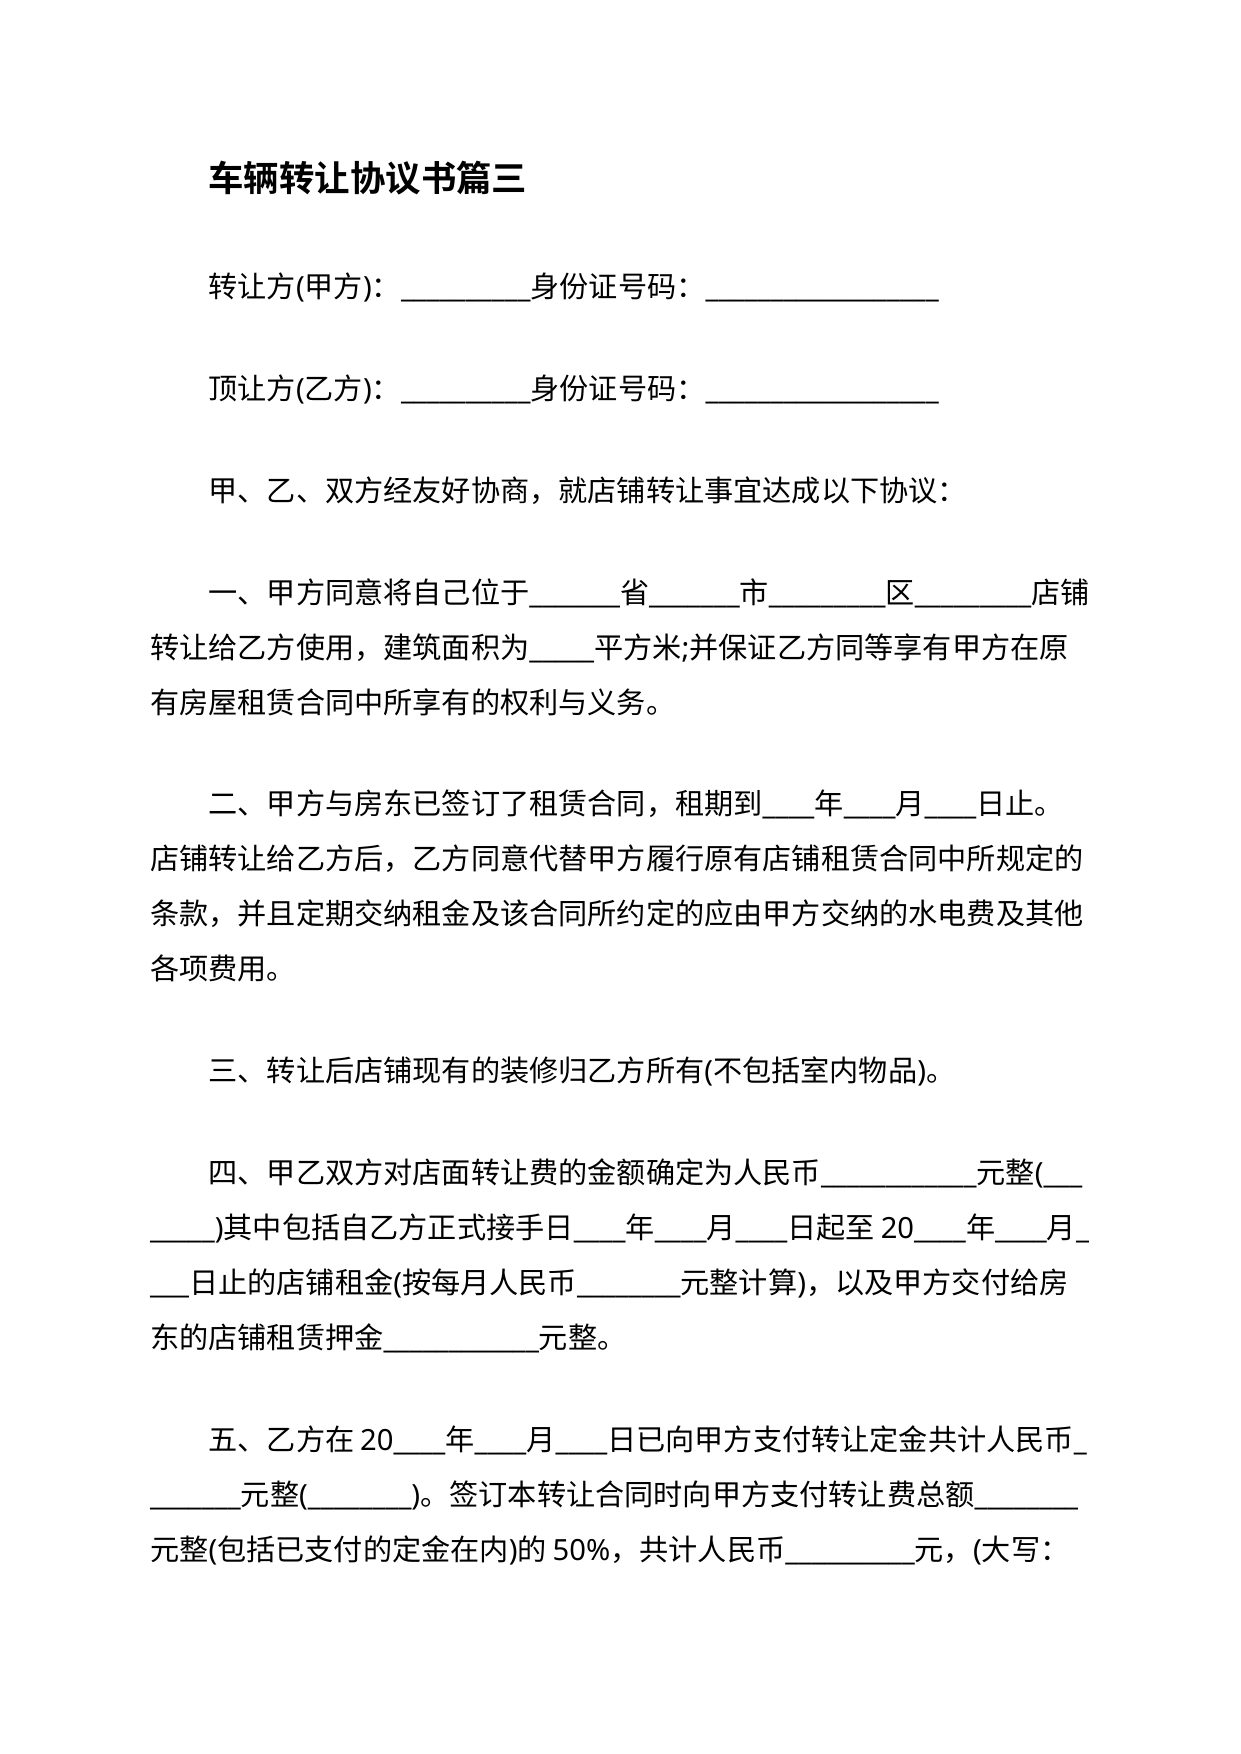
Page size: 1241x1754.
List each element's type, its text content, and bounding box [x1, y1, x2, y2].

text 二、甲方与房东已签订了租赁合同，租期到____年____月____日止。店铺转让给乙方后，乙方同意代替甲方履行原有店铺租赁合同中所规定的条款，并且定期交纳租金及该合同所约定的应由甲方交纳的水电费及其他各项费用。 [150, 781, 1090, 988]
text 转让方(甲方)：__________身份证号码：__________________ [150, 263, 1090, 306]
text 三、转让后店铺现有的装修归乙方所有(不包括室内物品)。 [150, 1047, 1090, 1090]
text 甲、乙、双方经友好协商，就店铺转让事宜达成以下协议： [150, 467, 1090, 510]
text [150, 1416, 1090, 1569]
text 四、甲乙双方对店面转让费的金额确定为人民币____________元整(________)其中包括自乙方正式接手日____年____月____日起至20____年____月____日止的店铺租金(按每月人民币________元整计算)，以及甲方交付给房东的店铺租赁押金____________元整。 [150, 1149, 1090, 1357]
text 车辆转让协议书篇三 [150, 150, 1090, 201]
text 顶让方(乙方)：__________身份证号码：__________________ [150, 365, 1090, 408]
text 一、甲方同意将自己位于_______省_______市_________区_________店铺转让给乙方使用，建筑面积为_____平方米;并保证乙方同等享有甲方在原有房屋租赁合同中所享有的权利与义务。 [150, 569, 1090, 721]
